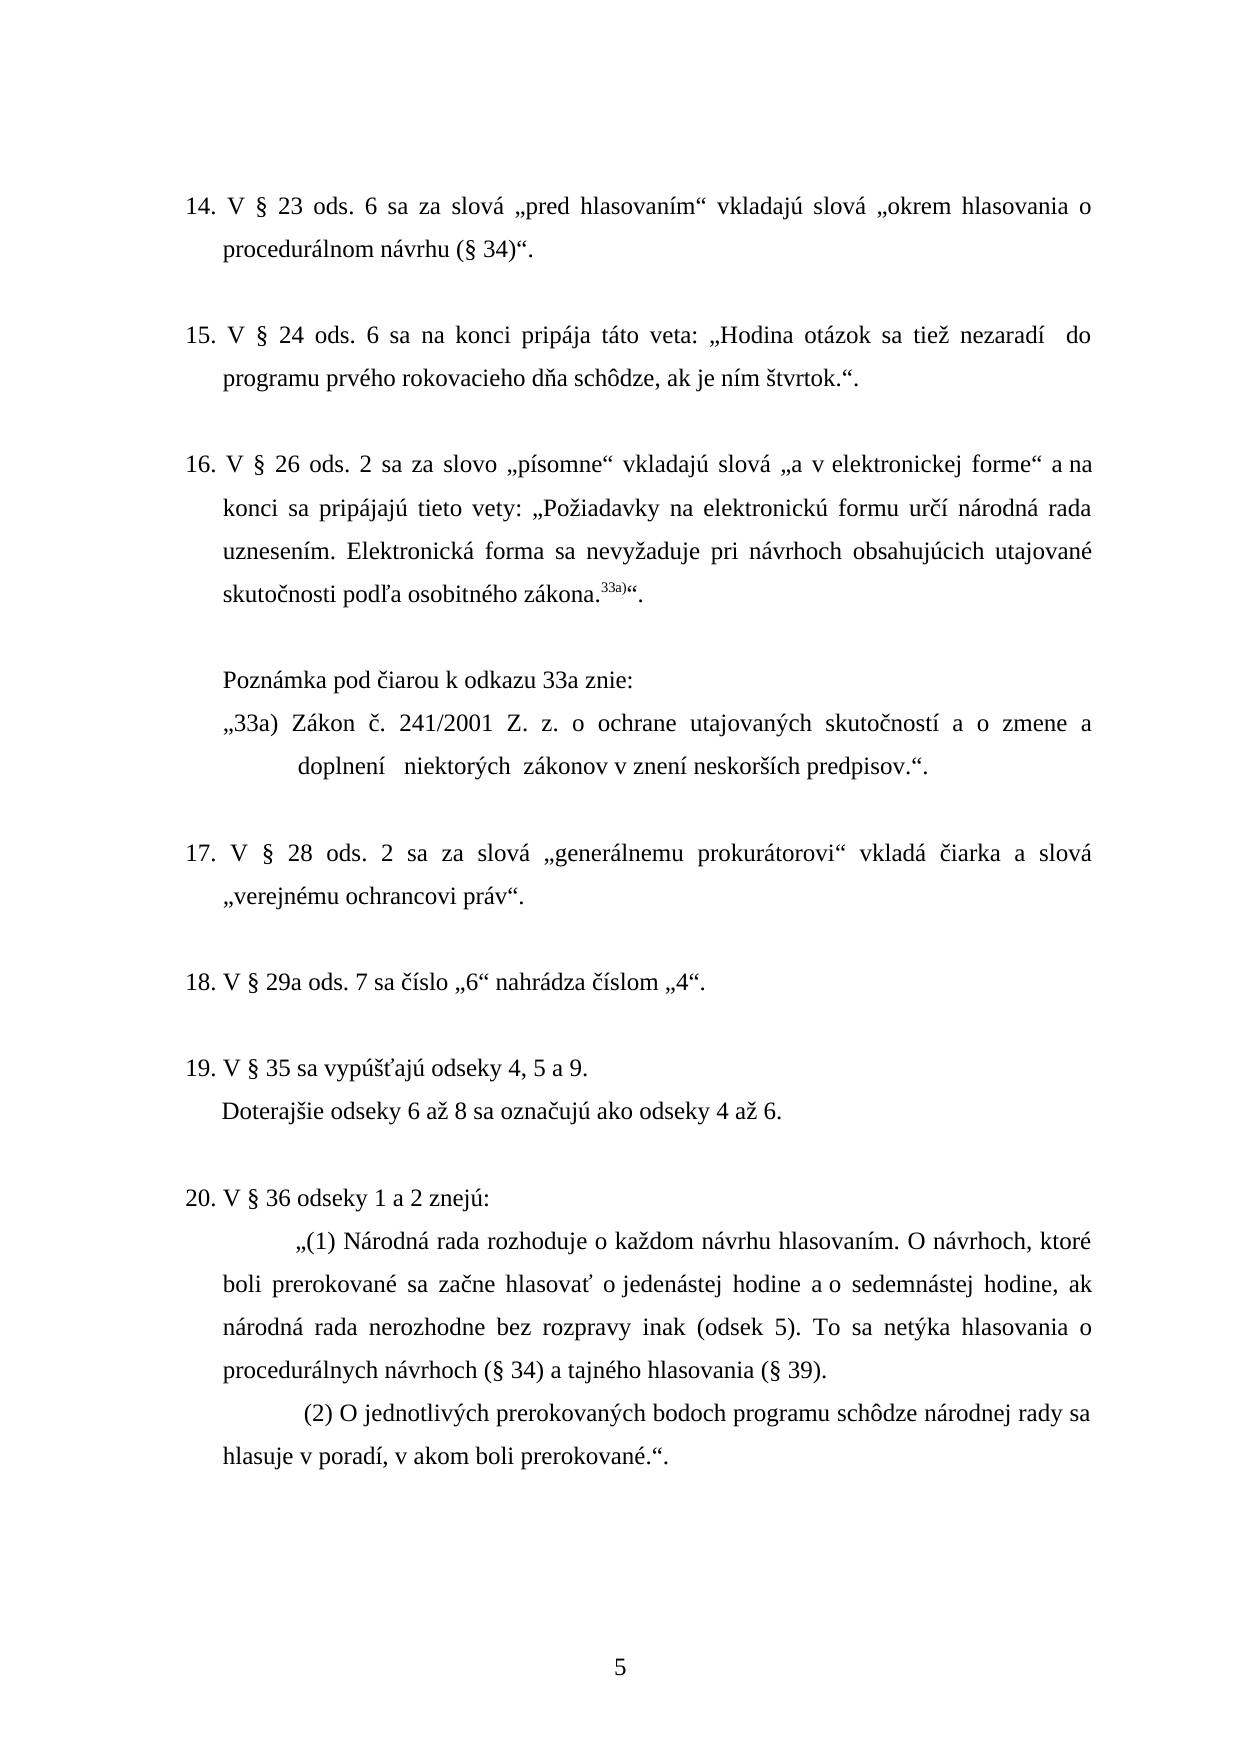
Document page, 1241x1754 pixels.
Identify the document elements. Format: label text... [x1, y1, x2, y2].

text (2) O jednotlivých prerokovaných bodoch programu schôdze národnej rady sa hlasuje v poradí, v akom boli prerokované.“. [223, 1398, 1093, 1470]
text 16. V § 26 ods. 2 sa za slovo „písomne“ vkladajú slová „a v elektronickej forme“ a na konci sa pripájajú tieto vety: „Požiadavky na elektronickú formu určí národná rada uznesením. Elektronická forma sa nevyžaduje pri návrhoch obsahujúcich utajované skutočnosti podľa osobitného zákona.33a)“. [185, 449, 1093, 608]
text Doterajšie odseky 6 až 8 sa označujú ako odseky 4 až 6. [185, 1096, 1093, 1125]
text 17. V § 28 ods. 2 sa za slová „generálnemu prokurátorovi“ vkladá čiarka a slová „verejnému ochrancovi práv“. [185, 838, 1093, 909]
text „(1) Národná rada rozhoduje o každom návrhu hlasovaním. O návrhoch, ktoré boli prerokované sa začne hlasovať o jedenástej hodine a o sedemnástej hodine, ak národná rada nerozhodne bez rozpravy inak (odsek 5). To sa netýka hlasovania o procedurálnych návrhoch (§ 34) a tajného hlasovania (§ 39). [223, 1226, 1093, 1384]
text 14. V § 23 ods. 6 sa za slová „pred hlasovaním“ vkladajú slová „okrem hlasovania o procedurálnom návrhu (§ 34)“. [185, 191, 1093, 263]
text 15. V § 24 ods. 6 sa na konci pripája táto veta: „Hodina otázok sa tiež nezaradí do programu prvého rokovacieho dňa schôdze, ak je ním štvrtok.“. [185, 320, 1093, 392]
text 19. V § 35 sa vypúšťajú odseky 4, 5 a 9. [185, 1053, 1093, 1082]
text „33a) Zákon č. 241/2001 Z. z. o ochrane utajovaných skutočností a o zmene a doplnení niektorých zákonov v znení neskorších predpisov.“. [223, 708, 1093, 780]
text 20. V § 36 odseky 1 a 2 znejú: [185, 1183, 1093, 1211]
text Poznámka pod čiarou k odkazu 33a znie: [223, 665, 1093, 694]
text 18. V § 29a ods. 7 sa číslo „6“ nahrádza číslom „4“. [185, 967, 1093, 996]
